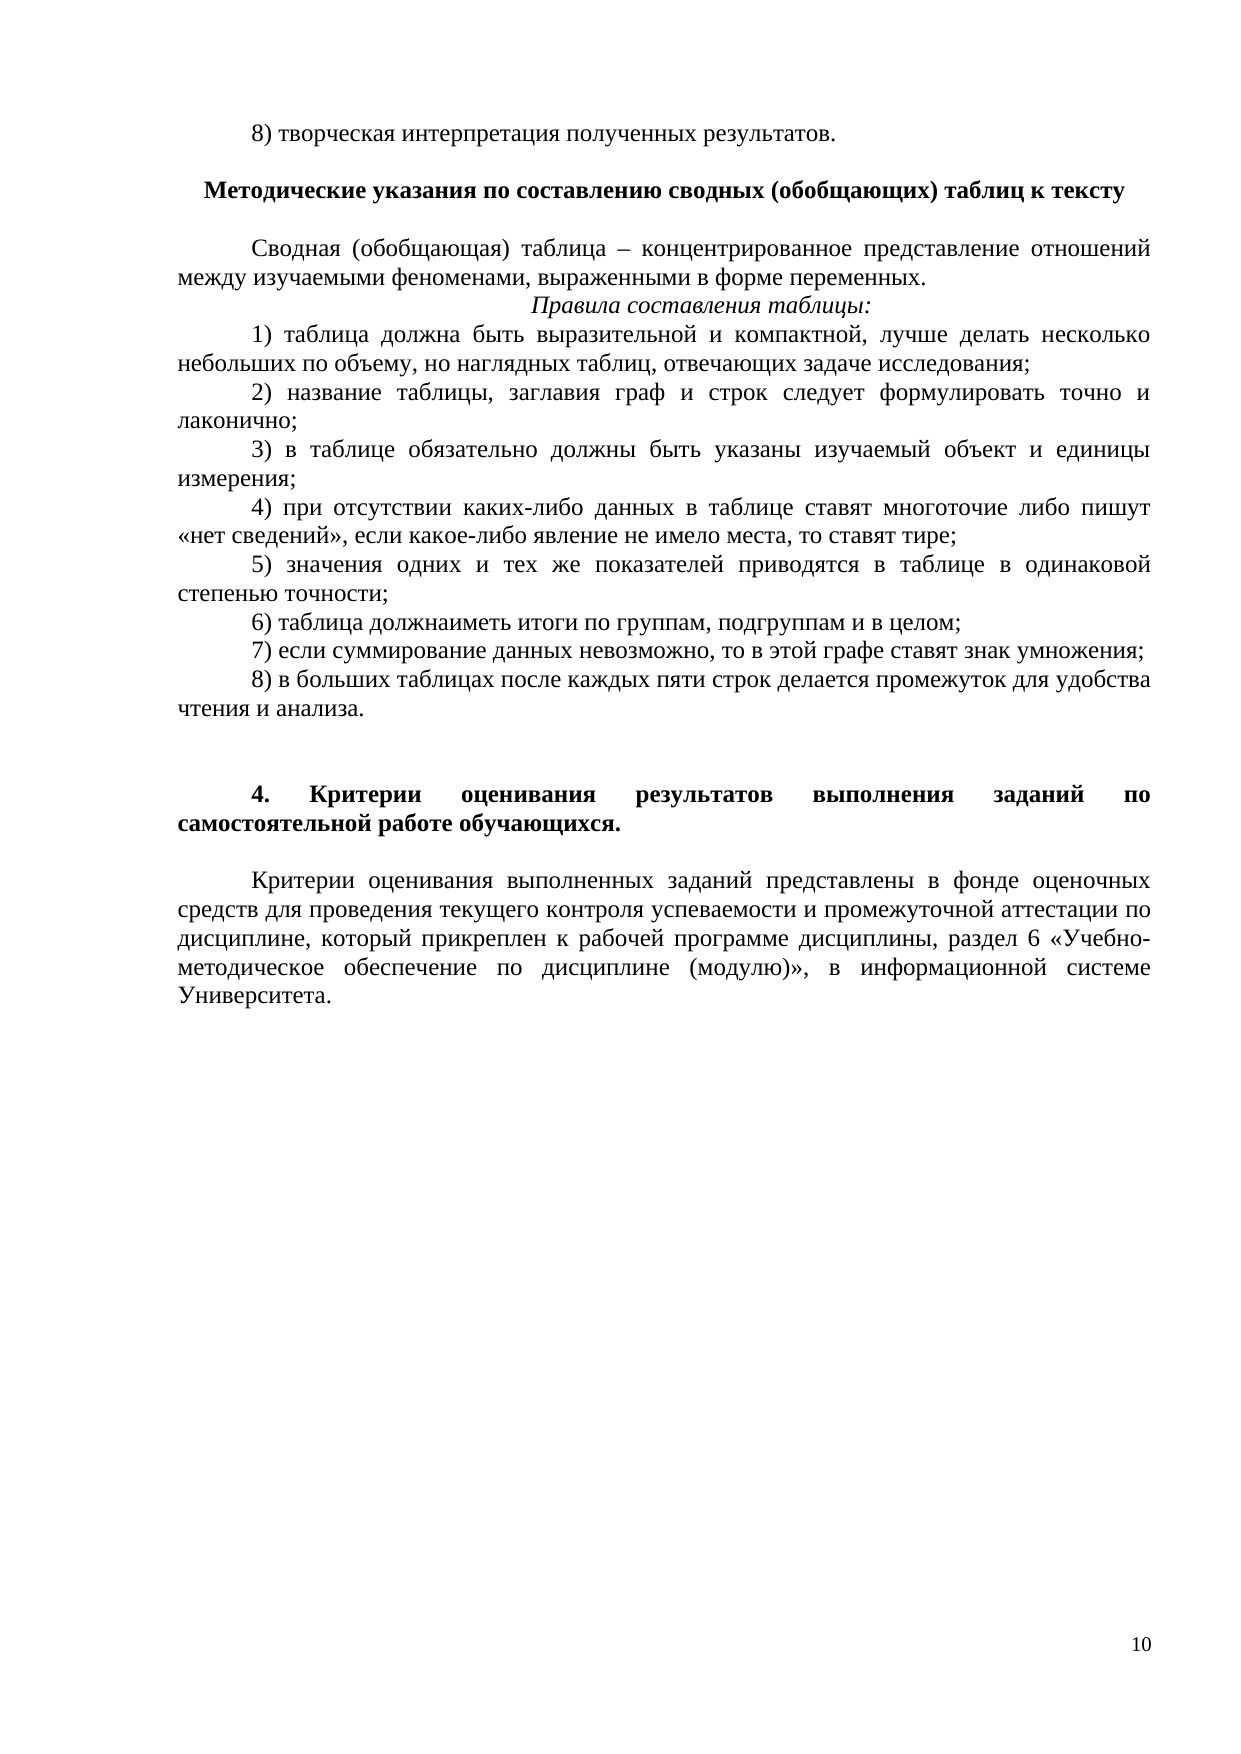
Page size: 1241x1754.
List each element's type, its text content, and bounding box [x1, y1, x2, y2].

text 7) если суммирование данных невозможно, то в этой графе ставят знак умножения; [177, 636, 1152, 664]
text 4. Критерии оценивания результатов выполнения заданий по самостоятельной работе обучающихся. [177, 779, 1152, 837]
text 5) значения одних и тех же показателей приводятся в таблице в одинаковой степенью точности; [177, 549, 1152, 607]
text 3) в таблице обязательно должны быть указаны изучаемый объект и единицы измерения; [177, 434, 1152, 492]
text 1) таблица должна быть выразительной и компактной, лучше делать несколько небольших по объему, но наглядных таблиц, отвечающих задаче исследования; [177, 319, 1152, 377]
text 6) таблица должнаиметь итоги по группам, подгруппам и в целом; [177, 607, 1152, 636]
text 8) творческая интерпретация полученных результатов. [177, 118, 1152, 147]
text Правила составления таблицы: [177, 291, 1152, 319]
text Критерии оценивания выполненных заданий представлены в фонде оценочных средств для проведения текущего контроля успеваемости и промежуточной аттестации по дисциплине, который прикреплен к рабочей программе дисциплины, раздел 6 «Учебно-методическое обеспечение по дисциплине (модулю)», в информационной системе Университета. [177, 866, 1152, 1009]
text 2) название таблицы, заглавия граф и строк следует формулировать точно и лаконично; [177, 377, 1152, 434]
text Методические указания по составлению сводных (обобщающих) таблиц к тексту [177, 176, 1152, 204]
text 8) в больших таблицах после каждых пяти строк делается промежуток для удобства чтения и анализа. [177, 664, 1152, 722]
text Сводная (обобщающая) таблица – концентрированное представление отношений между изучаемыми феноменами, выраженными в форме переменных. [177, 233, 1152, 291]
text 4) при отсутствии каких-либо данных в таблице ставят многоточие либо пишут «нет сведений», если какое-либо явление не имело места, то ставят тире; [177, 492, 1152, 549]
